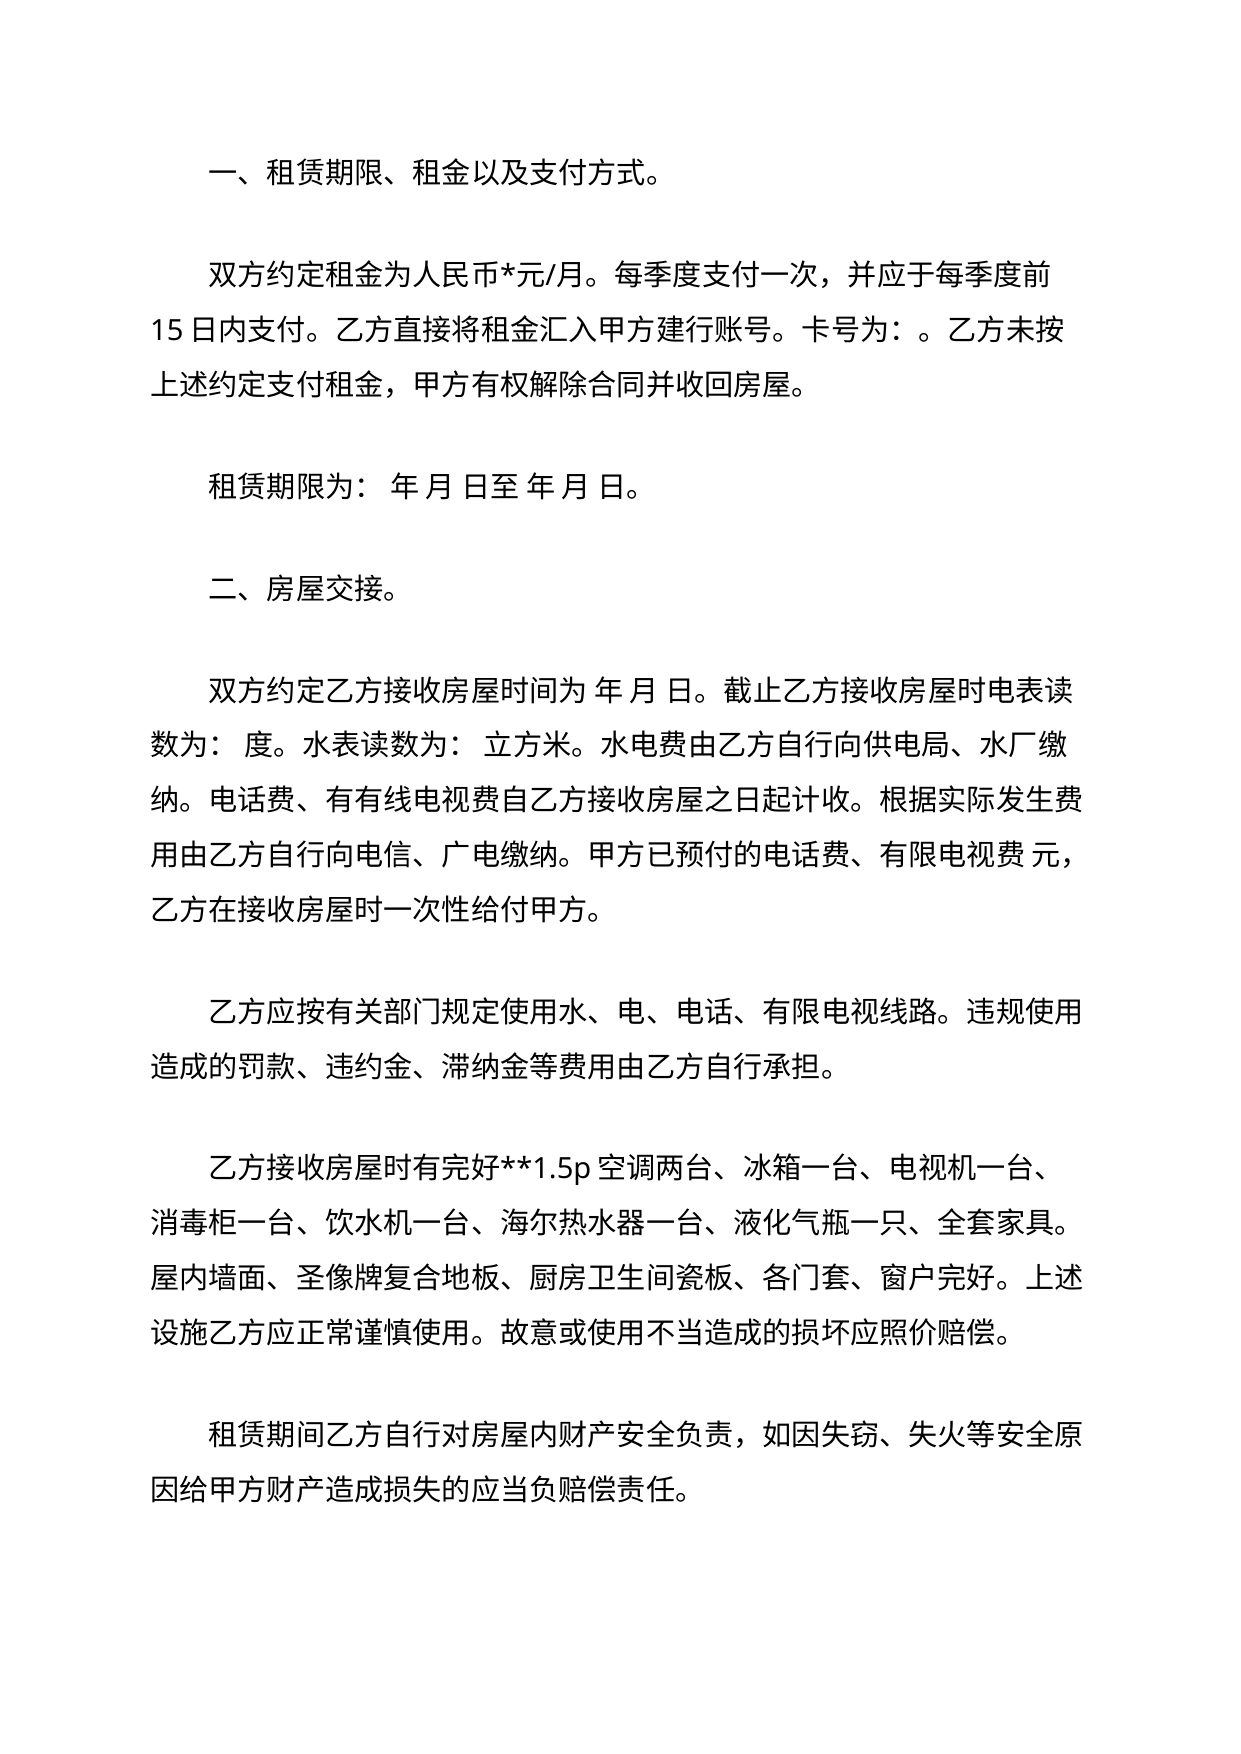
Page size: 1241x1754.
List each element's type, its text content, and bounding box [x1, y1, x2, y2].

text 一、租赁期限、租金以及支付方式。 [150, 150, 1090, 192]
text 租赁期间乙方自行对房屋内财产安全负责，如因失窃、失火等安全原因给甲方财产造成损失的应当负赔偿责任。 [150, 1412, 1090, 1509]
text 乙方应按有关部门规定使用水、电、电话、有限电视线路。违规使用造成的罚款、违约金、滞纳金等费用由乙方自行承担。 [150, 988, 1090, 1086]
text 租赁期限为： 年 月 日至 年 月 日。 [150, 463, 1090, 506]
text 双方约定乙方接收房屋时间为 年 月 日。截止乙方接收房屋时电表读数为： 度。水表读数为： 立方米。水电费由乙方自行向供电局、水厂缴纳。电话费、有有线电视费自乙方接收房屋之日起计收。根据实际发生费用由乙方自行向电信、广电缴纳。甲方已预付的电话费、有限电视费 元，乙方在接收房屋时一次性给付甲方。 [150, 667, 1090, 929]
text 乙方接收房屋时有完好**1.5p空调两台、冰箱一台、电视机一台、消毒柜一台、饮水机一台、海尔热水器一台、液化气瓶一只、全套家具。屋内墙面、圣像牌复合地板、厨房卫生间瓷板、各门套、窗户完好。上述设施乙方应正常谨慎使用。故意或使用不当造成的损坏应照价赔偿。 [150, 1145, 1090, 1352]
text 二、房屋交接。 [150, 565, 1090, 608]
text 双方约定租金为人民币*元/月。每季度支付一次，并应于每季度前15日内支付。乙方直接将租金汇入甲方建行账号。卡号为：。乙方未按上述约定支付租金，甲方有权解除合同并收回房屋。 [150, 252, 1090, 404]
